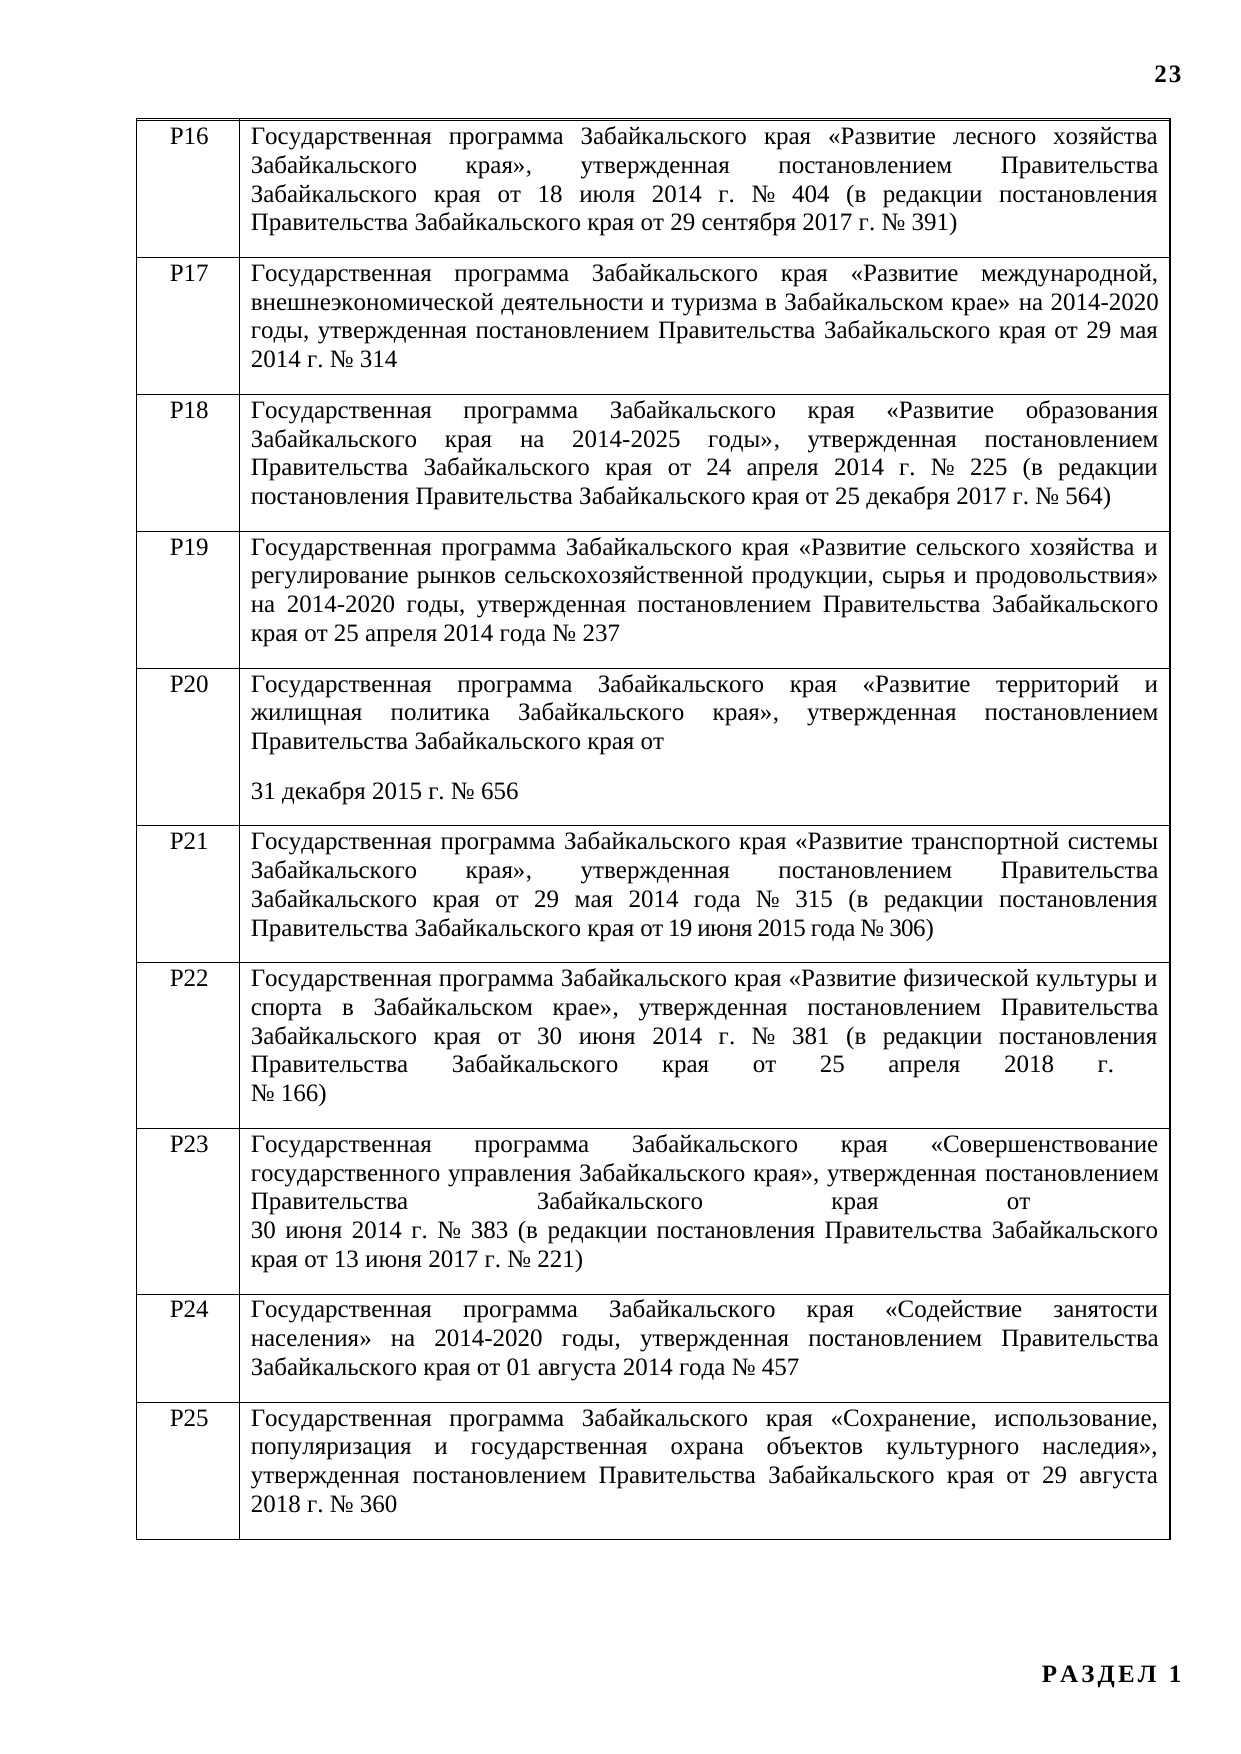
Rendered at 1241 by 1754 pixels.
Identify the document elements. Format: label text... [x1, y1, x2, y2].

table_cell Государственная программа Забайкальского края «Развитие лесного хозяйства Забайкальского края», утвержденная постановлением Правительства Забайкальского края от 18 июля 2014 г. № 404 (в редакции постановления Правительства Забайкальского края от 29 сентября 2017 г. № 391) [240, 121, 1169, 257]
table_cell [137, 395, 239, 531]
table_cell Государственная программа Забайкальского края «Развитие физической культуры и спорта в Забайкальском крае», утвержденная постановлением Правительства Забайкальского края от 30 июня 2014 г. № 381 (в редакции постановления Правительства Забайкальского края от 25 апреля 2018 г. № 166) [240, 963, 1169, 1128]
table_cell Государственная программа Забайкальского края «Содействие занятости населения» на 2014-2020 годы, утвержденная постановлением Правительства Забайкальского края от 01 августа 2014 года № 457 [240, 1295, 1169, 1402]
table_cell Государственная программа Забайкальского края «Сохранение, использование, популяризация и государственная охрана объектов культурного наследия», утвержденная постановлением Правительства Забайкальского края от 29 августа 2018 г. № 360 [240, 1403, 1169, 1538]
table_cell [137, 121, 239, 257]
table_cell [137, 532, 239, 668]
table_cell Государственная программа Забайкальского края «Развитие территорий и жилищная политика Забайкальского края», утвержденная постановлением Правительства Забайкальского края от 31 декабря 2015 г. № 656 [240, 669, 1169, 825]
table_cell Государственная программа Забайкальского края «Развитие транспортной системы Забайкальского края», утвержденная постановлением Правительства Забайкальского края от 29 мая 2014 года № 315 (в редакции постановления Правительства Забайкальского края от 19 июня 2015 года № 306) [240, 826, 1169, 962]
table_cell Государственная программа Забайкальского края «Развитие образования Забайкальского края на 2014-2025 годы», утвержденная постановлением Правительства Забайкальского края от 24 апреля 2014 г. № 225 (в редакции постановления Правительства Забайкальского края от 25 декабря 2017 г. № 564) [240, 395, 1169, 531]
table_cell Государственная программа Забайкальского края «Развитие международной, внешнеэкономической деятельности и туризма в Забайкальском крае» на 2014-2020 годы, утвержденная постановлением Правительства Забайкальского края от 29 мая 2014 г. № 314 [240, 258, 1169, 394]
table_cell Государственная программа Забайкальского края «Совершенствование государственного управления Забайкальского края», утвержденная постановлением Правительства Забайкальского края от 30 июня 2014 г. № 383 (в редакции постановления Правительства Забайкальского края от 13 июня 2017 г. № 221) [240, 1129, 1169, 1293]
table_cell [137, 258, 239, 394]
table_cell Государственная программа Забайкальского края «Развитие сельского хозяйства и регулирование рынков сельскохозяйственной продукции, сырья и продовольствия» на 2014-2020 годы, утвержденная постановлением Правительства Забайкальского края от 25 апреля 2014 года № 237 [240, 532, 1169, 668]
table_cell [137, 1129, 239, 1293]
table_cell [137, 1403, 239, 1538]
table_cell [137, 1295, 239, 1402]
table_cell [137, 826, 239, 962]
table_cell [137, 669, 239, 825]
table_cell [137, 963, 239, 1128]
